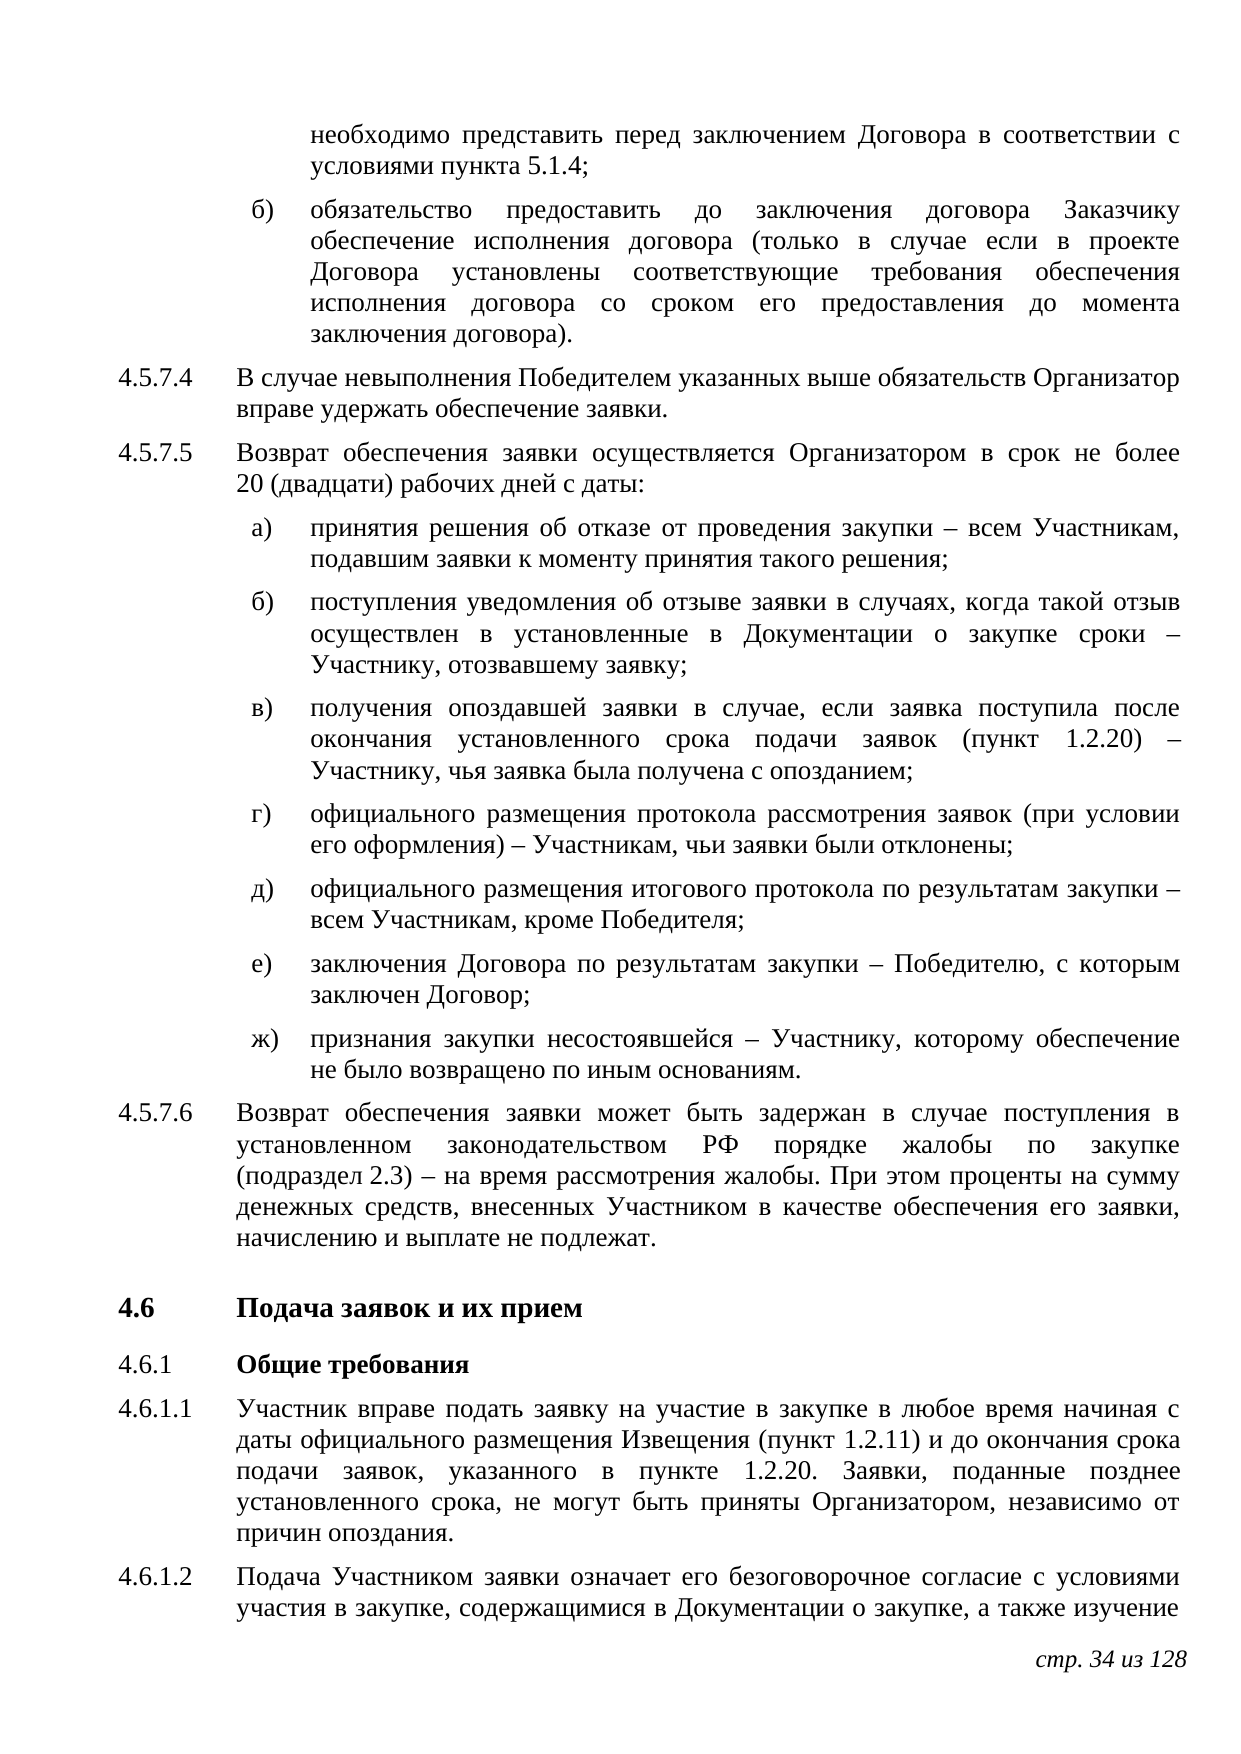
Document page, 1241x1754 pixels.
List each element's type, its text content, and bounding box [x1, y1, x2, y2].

text Возврат обеспечения заявки может быть задержан в случае поступления в установленном законодательством РФ порядке жалобы по закупке (подраздел 2.3) – на время рассмотрения жалобы. При этом проценты на сумму денежных средств, внесенных Участником в качестве обеспечения его заявки, начислению и выплате не подлежат. [118, 1097, 1181, 1252]
subtitle Подача заявок и их прием [118, 1290, 1181, 1323]
text принятия решения об отказе от проведения закупки – всем Участникам, подавшим заявки к моменту принятия такого решения; [251, 511, 1181, 573]
text заключения Договора по результатам закупки – Победителю, с которым заключен Договор; [251, 947, 1181, 1009]
text поступления уведомления об отзыве заявки в случаях, когда такой отзыв осуществлен в установленные в Документации о закупке сроки – Участнику, отозвавшему заявку; [251, 586, 1181, 679]
text признания закупки несостоявшейся – Участнику, которому обеспечение не было возвращено по иным основаниям. [251, 1022, 1181, 1084]
text официального размещения протокола рассмотрения заявок (при условии его оформления) – Участникам, чьи заявки были отклонены; [251, 797, 1181, 860]
text обязательство предоставить до заключения договора Заказчику обеспечение исполнения договора (только в случае если в проекте Договора установлены соответствующие требования обеспечения исполнения договора со сроком его предоставления до момента заключения договора). [251, 193, 1181, 349]
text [251, 118, 1181, 180]
text официального размещения итогового протокола по результатам закупки – всем Участникам, кроме Победителя; [251, 872, 1181, 934]
text Возврат обеспечения заявки осуществляется Организатором в срок не более 20 (двадцати) рабочих дней с даты: [118, 436, 1181, 498]
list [118, 1560, 1181, 1622]
list Участник вправе подать заявку на участие в закупке в любое время начиная с даты официального размещения Извещения (пункт 1.2.11) и до окончания срока подачи заявок, указанного в пункте 1.2.20. Заявки, поданные позднее установленного срока, не могут быть приняты Организатором, независимо от причин опоздания. [118, 1392, 1181, 1548]
text Общие требования [118, 1348, 1181, 1379]
text В случае невыполнения Победителем указанных выше обязательств Организатор вправе удержать обеспечение заявки. [118, 361, 1181, 423]
text получения опоздавшей заявки в случае, если заявка поступила после окончания установленного срока подачи заявок (пункт 1.2.20) – Участнику, чья заявка была получена с опозданием; [251, 691, 1181, 785]
